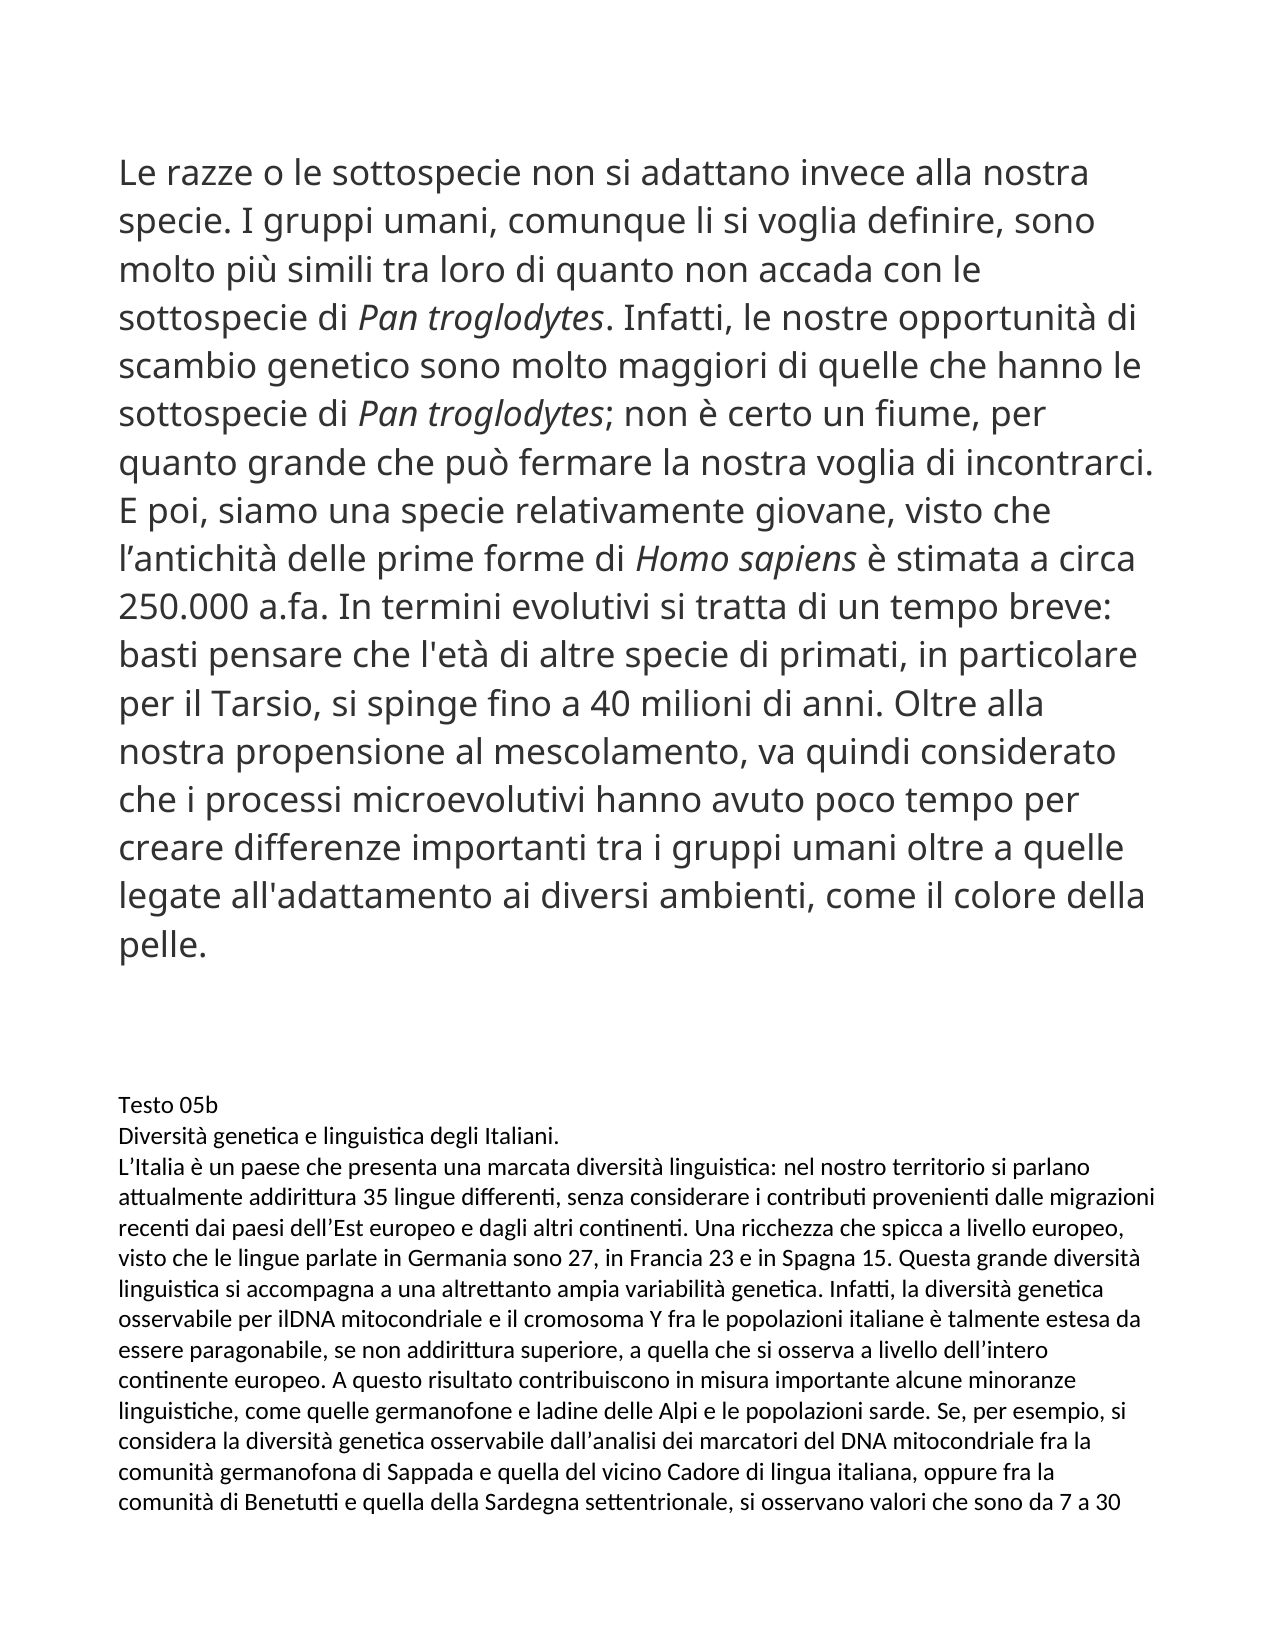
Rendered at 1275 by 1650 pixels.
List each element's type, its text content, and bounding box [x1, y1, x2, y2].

text Le razze o le sottospecie non si adattano invece alla nostra specie. I gruppi umani, comunque li si voglia definire, sono molto più simili tra loro di quanto non accada con le sottospecie di Pan troglodytes. Infatti, le nostre opportunità di scambio genetico sono molto maggiori di quelle che hanno le sottospecie di Pan troglodytes; non è certo un fiume, per quanto grande che può fermare la nostra voglia di incontrarci. E poi, siamo una specie relativamente giovane, visto che l’antichità delle prime forme di Homo sapiens è stimata a circa 250.000 a.fa. In termini evolutivi si tratta di un tempo breve: basti pensare che l'età di altre specie di primati, in particolare per il Tarsio, si spinge fino a 40 milioni di anni. Oltre alla nostra propensione al mescolamento, va quindi considerato che i processi microevolutivi hanno avuto poco tempo per creare differenze importanti tra i gruppi umani oltre a quelle legate all'adattamento ai diversi ambienti, come il colore della pelle. [118, 148, 1157, 967]
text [118, 1151, 1157, 1517]
text Testo 05b [118, 1089, 1157, 1120]
text Diversità genetica e linguistica degli Italiani. [118, 1120, 1157, 1151]
